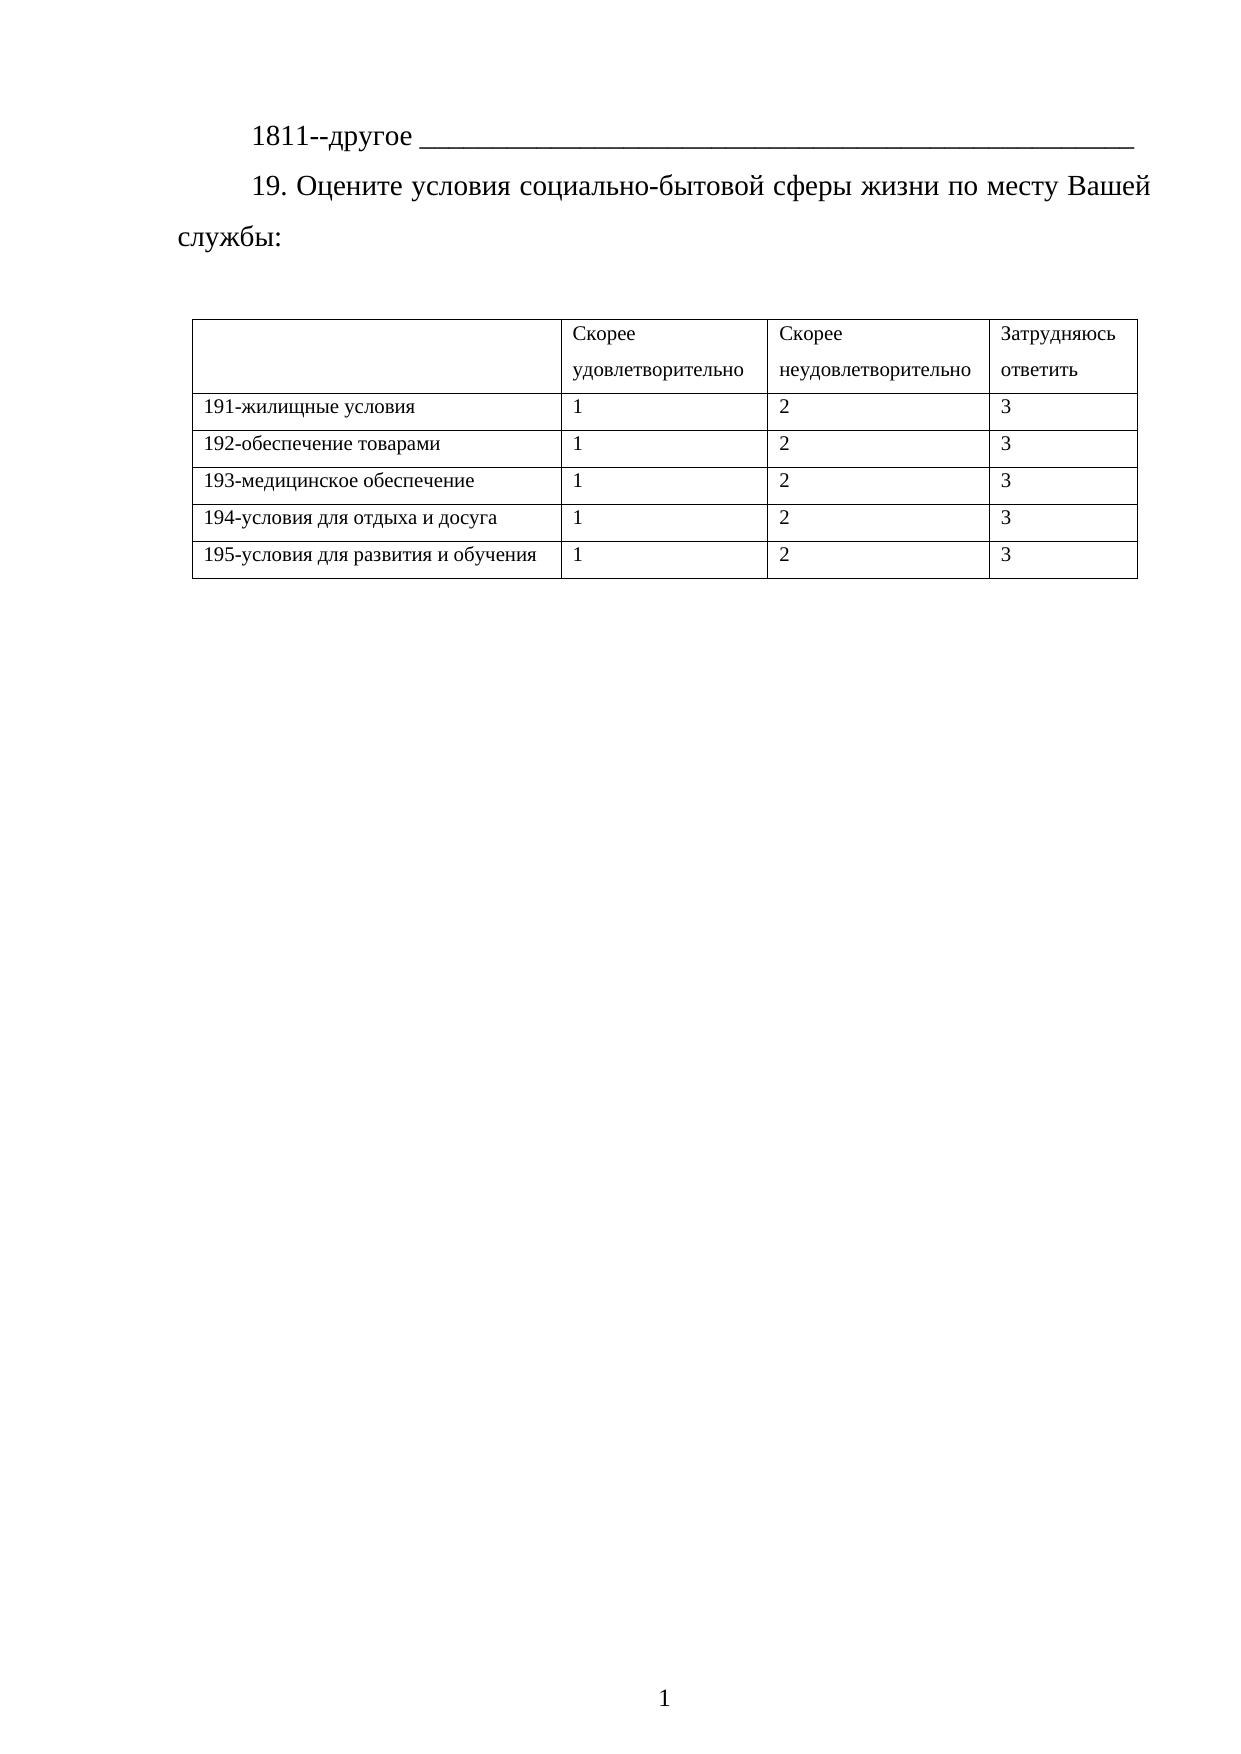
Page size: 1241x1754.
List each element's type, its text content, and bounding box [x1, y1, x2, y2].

table_cell 1 [562, 468, 767, 504]
table_header Скорее неудовлетворительно [768, 320, 989, 392]
table_cell 2 [768, 394, 989, 429]
table_cell 3 [990, 542, 1137, 578]
text 19. Оцените условия социально-бытовой сферы жизни по месту Вашей службы: [177, 168, 1152, 252]
table_cell 3 [990, 505, 1137, 541]
table_cell 1 [562, 542, 767, 578]
table_cell 191-жилищные условия [193, 394, 561, 429]
table_header Затрудняюсь ответить [990, 320, 1137, 392]
table_cell 1 [562, 431, 767, 467]
table_cell 2 [768, 468, 989, 504]
table_cell 3 [990, 394, 1137, 429]
table_cell 192-обеспечение товарами [193, 431, 561, 467]
table_cell 3 [990, 468, 1137, 504]
table_cell 194-условия для отдыха и досуга [193, 505, 561, 541]
table_cell 3 [990, 431, 1137, 467]
table_cell 193-медицинское обеспечение [193, 468, 561, 504]
text 1811--другое _________________________________________________ [177, 118, 1152, 152]
table_cell 1 [562, 394, 767, 429]
table_cell 2 [768, 505, 989, 541]
table_header [193, 320, 561, 392]
table_cell 1 [562, 505, 767, 541]
table_cell 2 [768, 431, 989, 467]
table_cell 195-условия для развития и обучения [193, 542, 561, 578]
table_header Скорее удовлетворительно [562, 320, 767, 392]
table_cell 2 [768, 542, 989, 578]
